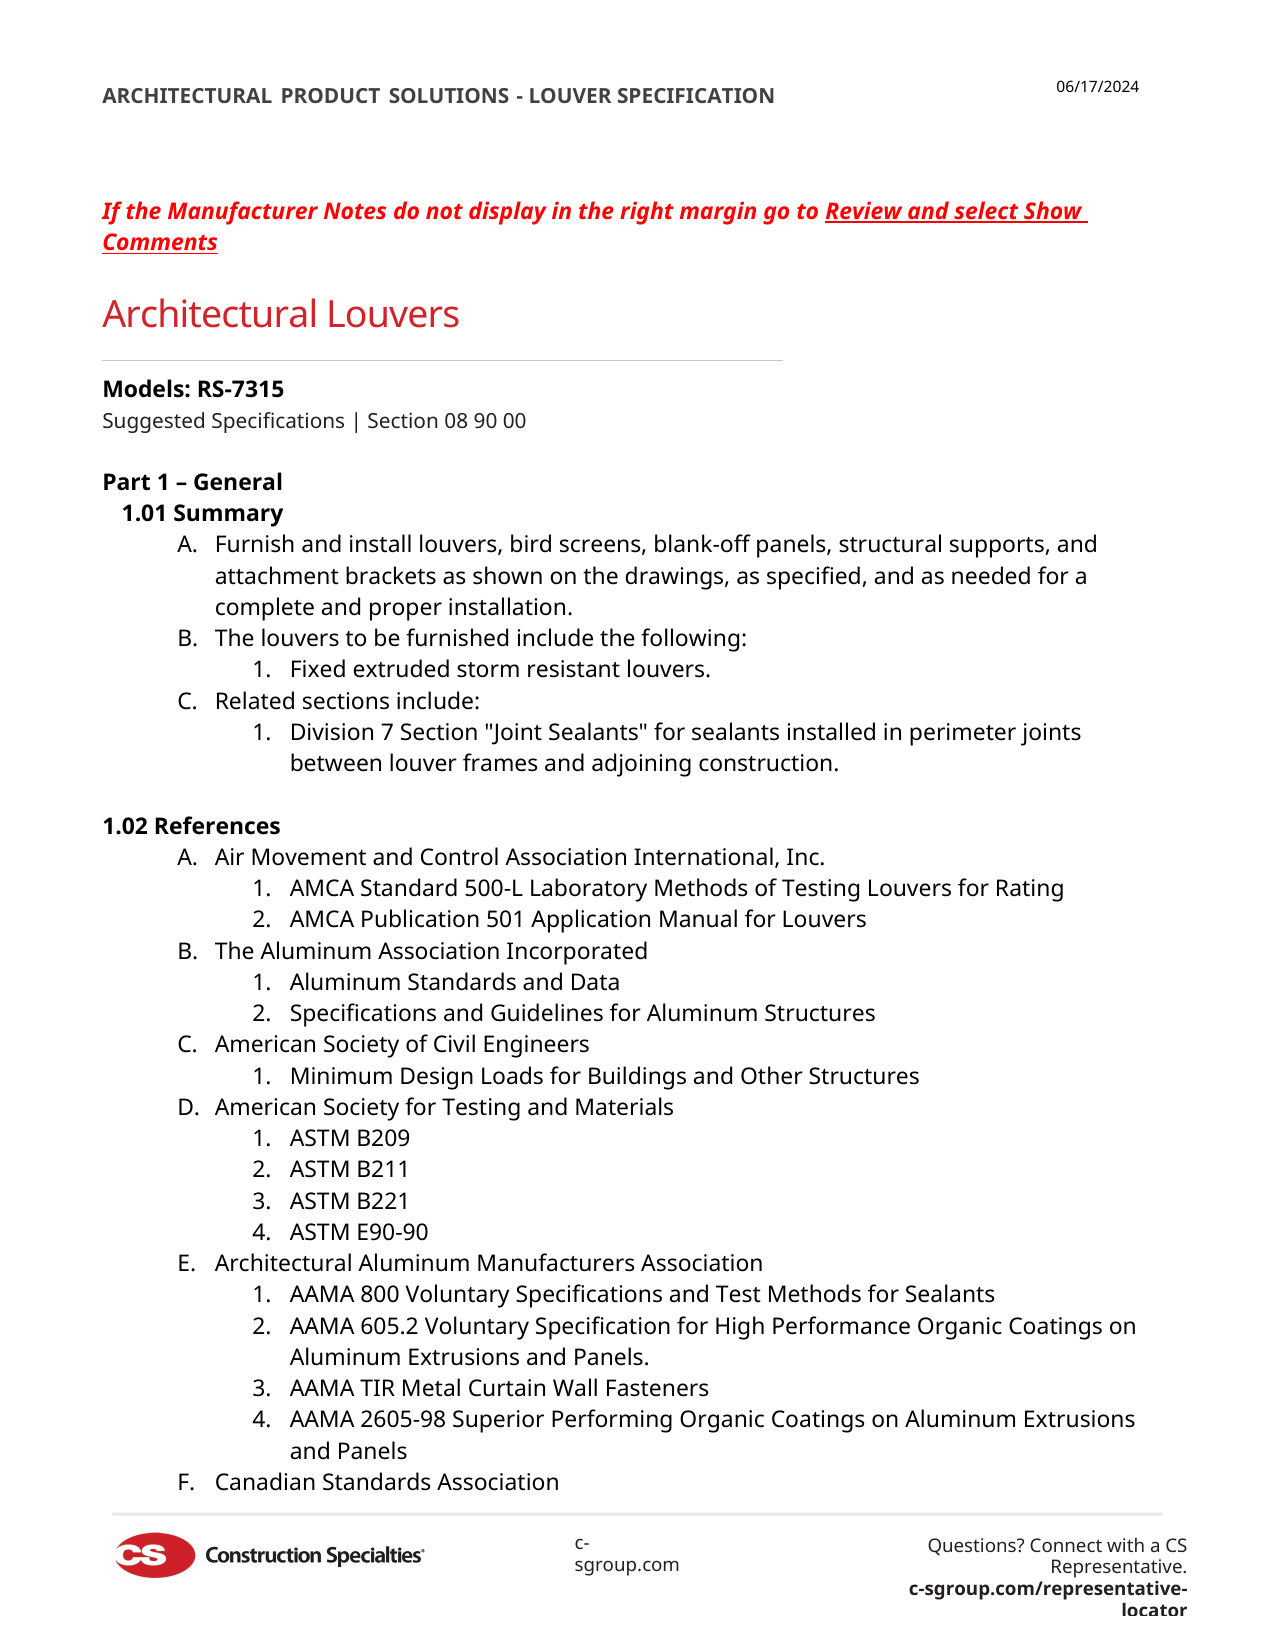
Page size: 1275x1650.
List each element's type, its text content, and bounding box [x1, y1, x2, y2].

text Part 1 – General [102, 466, 1173, 497]
picture [115, 1532, 425, 1578]
list AMCA Publication 501 Application Manual for Louvers [252, 903, 1173, 934]
list AAMA TIR Metal Curtain Wall Fasteners [252, 1372, 1173, 1403]
text 1.02 References [102, 809, 1173, 841]
list Minimum Design Loads for Buildings and Other Structures [252, 1059, 1173, 1091]
list Furnish and install louvers, bird screens, blank-off panels, structural supports, and attachment brackets as shown on the drawings, as specified, and as needed for a complete and proper installation. [177, 528, 1173, 622]
list The Aluminum Association Incorporated [177, 934, 1173, 966]
list AAMA 800 Voluntary Specifications and Test Methods for Sealants [252, 1278, 1173, 1309]
list Architectural Aluminum Manufacturers Association [177, 1247, 1173, 1278]
list Related sections include: [177, 684, 1173, 716]
text Models: RS-7315 [102, 373, 1173, 404]
text Suggested Specifications | Section 08 90 00 [102, 406, 1173, 434]
list American Society of Civil Engineers [177, 1028, 1173, 1059]
text If the Manufacturer Notes do not display in the right margin go to Review and select Show Comments [102, 195, 1173, 257]
list ASTM B209 [252, 1122, 1173, 1153]
list ASTM B221 [252, 1184, 1173, 1216]
list ASTM B211 [252, 1153, 1173, 1184]
list AAMA 605.2 Voluntary Specification for High Performance Organic Coatings on Aluminum Extrusions and Panels. [252, 1309, 1173, 1372]
list Fixed extruded storm resistant louvers. [252, 653, 1173, 684]
list ASTM E90-90 [252, 1216, 1173, 1247]
list The louvers to be furnished include the following: [177, 622, 1173, 653]
list Canadian Standards Association [177, 1466, 1173, 1497]
list AAMA 2605-98 Superior Performing Organic Coatings on Aluminum Extrusions and Panels [252, 1403, 1173, 1466]
list Specifications and Guidelines for Aluminum Structures [252, 997, 1173, 1028]
title Architectural Louvers [102, 288, 1173, 339]
list AMCA Standard 500-L Laboratory Methods of Testing Louvers for Rating [252, 872, 1173, 903]
list Aluminum Standards and Data [252, 966, 1173, 997]
list Division 7 Section "Joint Sealants" for sealants installed in perimeter joints between louver frames and adjoining construction. [252, 716, 1173, 778]
list Air Movement and Control Association International, Inc. [177, 841, 1173, 872]
text 1.01 Summary [102, 497, 1173, 528]
list American Society for Testing and Materials [177, 1091, 1173, 1122]
